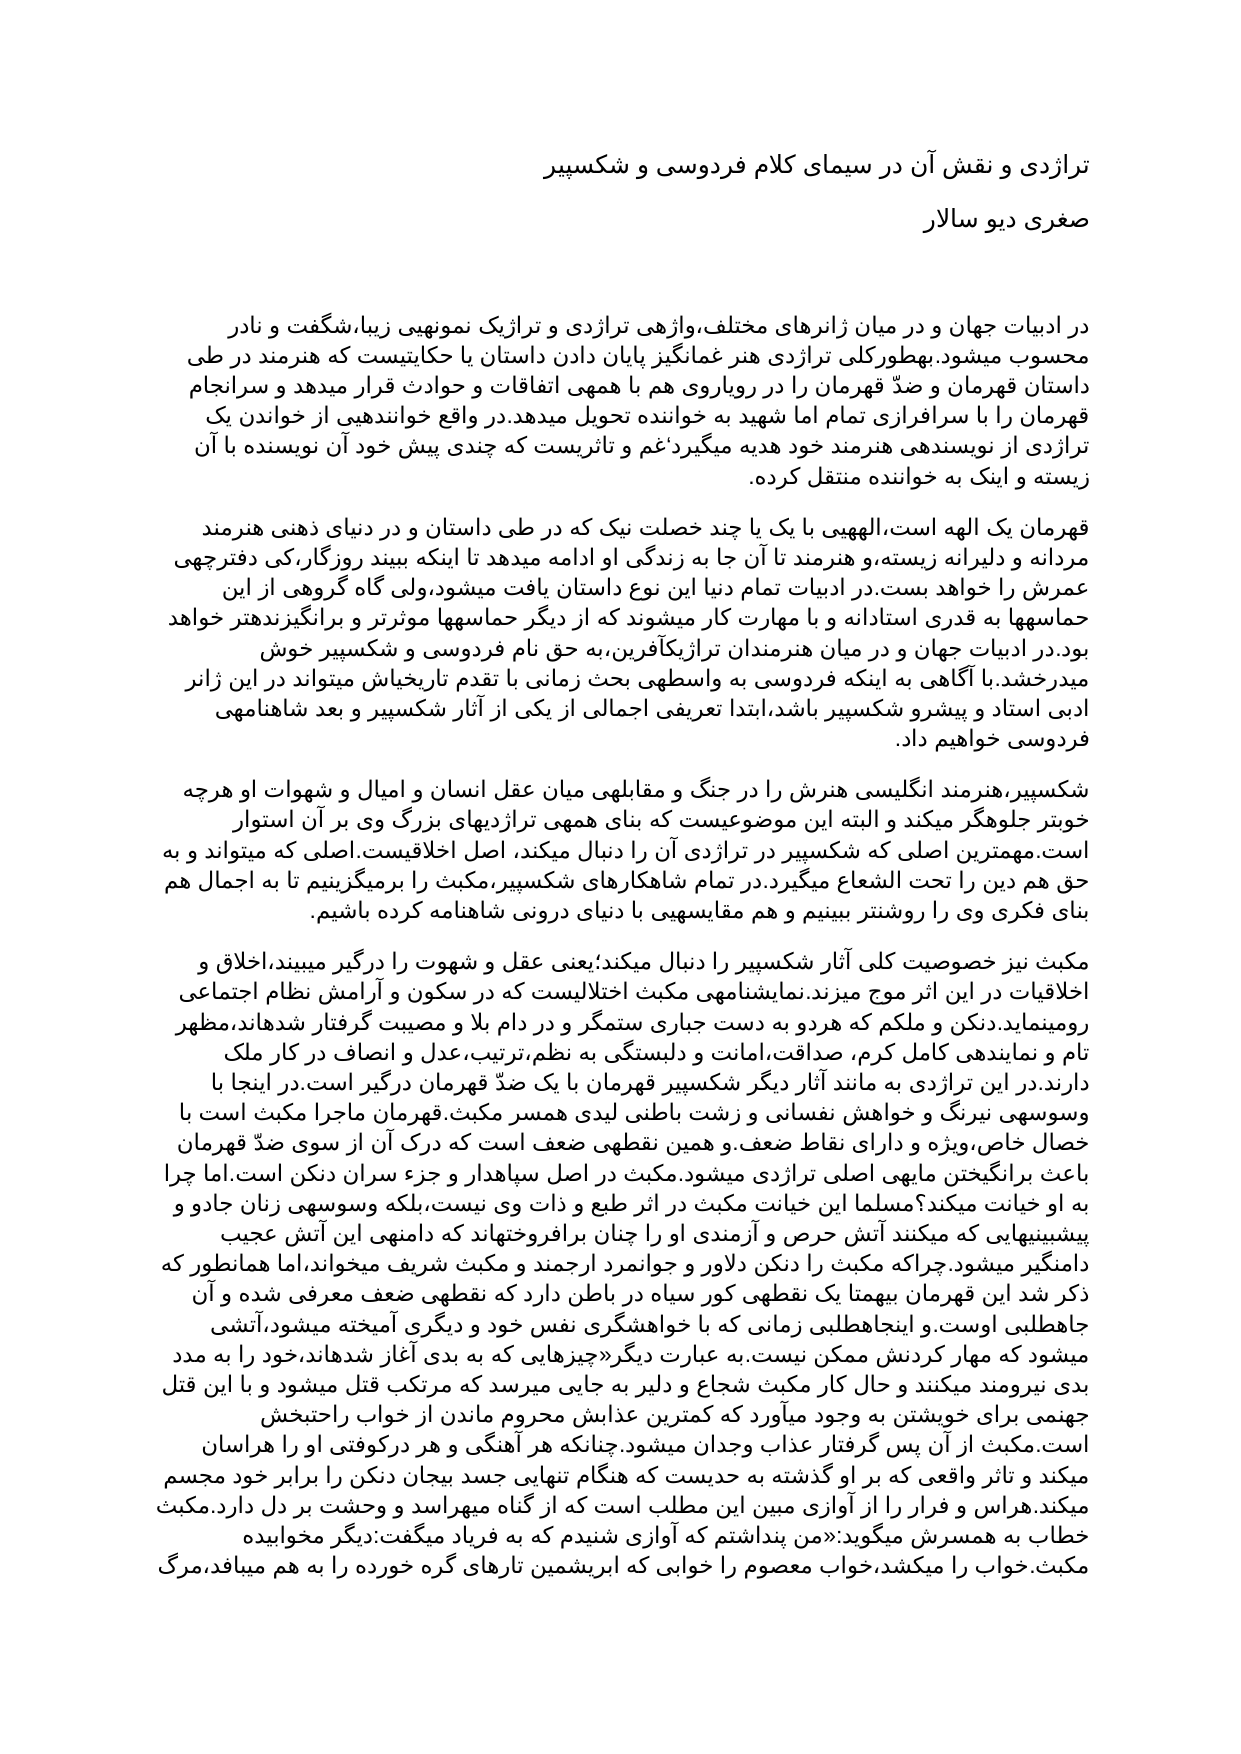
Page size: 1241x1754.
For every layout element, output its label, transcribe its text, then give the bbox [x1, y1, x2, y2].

text قهرمان یک الهه است،الهه‏یی با یک یا چند خصلت نیک که در طی داستان و در دنیای ذهنی هنرمند مردانه و دلیرانه زیسته،و هنرمند تا آن جا به زندگی او ادامه می‏دهد تا این‏که ببیند روزگار،کی دفترچه‏ی‏ عمرش را خواهد بست.در ادبیات تمام دنیا این نوع داستان یافت‏ می‏شود،ولی گاه گروهی از این حماسه‏ها به قدری استادانه و با مهارت‏ کار می‏شوند که از دیگر حماسه‏ها موثرتر و برانگیزنده‏تر خواهد بود.در ادبیات جهان و در میان هنرمندان تراژیک‏آفرین،به حق نام فردوسی‏ و شکسپیر خوش می‏درخشد.با آگاهی به این‏که فردوسی به واسطه‏ی‏ بحث زمانی با تقدم تاریخی‏اش می‏تواند در این ژانر ادبی استاد و پیشرو شکسپیر باشد،ابتدا تعریفی اجمالی از یکی از آثار شکسپیر و بعد شاهنامه‏ی فردوسی خواهیم داد. [150, 514, 1090, 751]
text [150, 948, 1090, 1578]
text تراژدی و نقش آن‏ در سیمای کلام‏ فردوسی و شکسپیر [150, 150, 1090, 179]
text صغری دیو سالار [150, 204, 1090, 233]
text در ادبیات جهان و در میان ژانرهای مختلف،واژه‏ی تراژدی و تراژیک نمونه‏یی زیبا،شگفت و نادر محسوب می‏شود.به‏طورکلی‏ تراژدی هنر غم‏انگیز پایان دادن داستان یا حکایتی‏ست که هنرمند در طی داستان قهرمان و ضدّ قهرمان را در رویاروی هم با همه‏ی اتفاقات‏ و حوادث قرار می‏دهد و سرانجام قهرمان را با سرافرازی تمام اما شهید به خواننده تحویل می‏دهد.در واقع خواننده‏یی از خواندن یک تراژدی‏ از نویسنده‏ی هنرمند خود هدیه می‏گیرد‘غم و تاثری‏ست که چندی‏ پیش خود آن نویسنده با آن زیسته و اینک به خواننده منتقل کرده. [150, 312, 1090, 489]
text شکسپیر،هنرمند انگلیسی هنرش را در جنگ و مقابله‏ی میان‏ عقل انسان و امیال و شهوات او هرچه خوب‏تر جلوه‏گر می‏کند و البته‏ این موضوعی‏ست که بنای همه‏ی تراژدی‏های بزرگ وی بر آن استوار است.مهم‏ترین اصلی که شکسپیر در تراژدی آن را دنبال می‏کند، اصل اخلاقی‏ست.اصلی که می‏تواند و به حق هم دین را تحت الشعاع‏ می‏گیرد.در تمام شاهکارهای شکسپیر،مکبث را برمی‏گزینیم تا به‏ اجمال هم بنای فکری وی را روشن‏تر ببینیم و هم مقایسه‏یی با دنیای‏ درونی شاهنامه کرده باشیم. [150, 776, 1090, 923]
